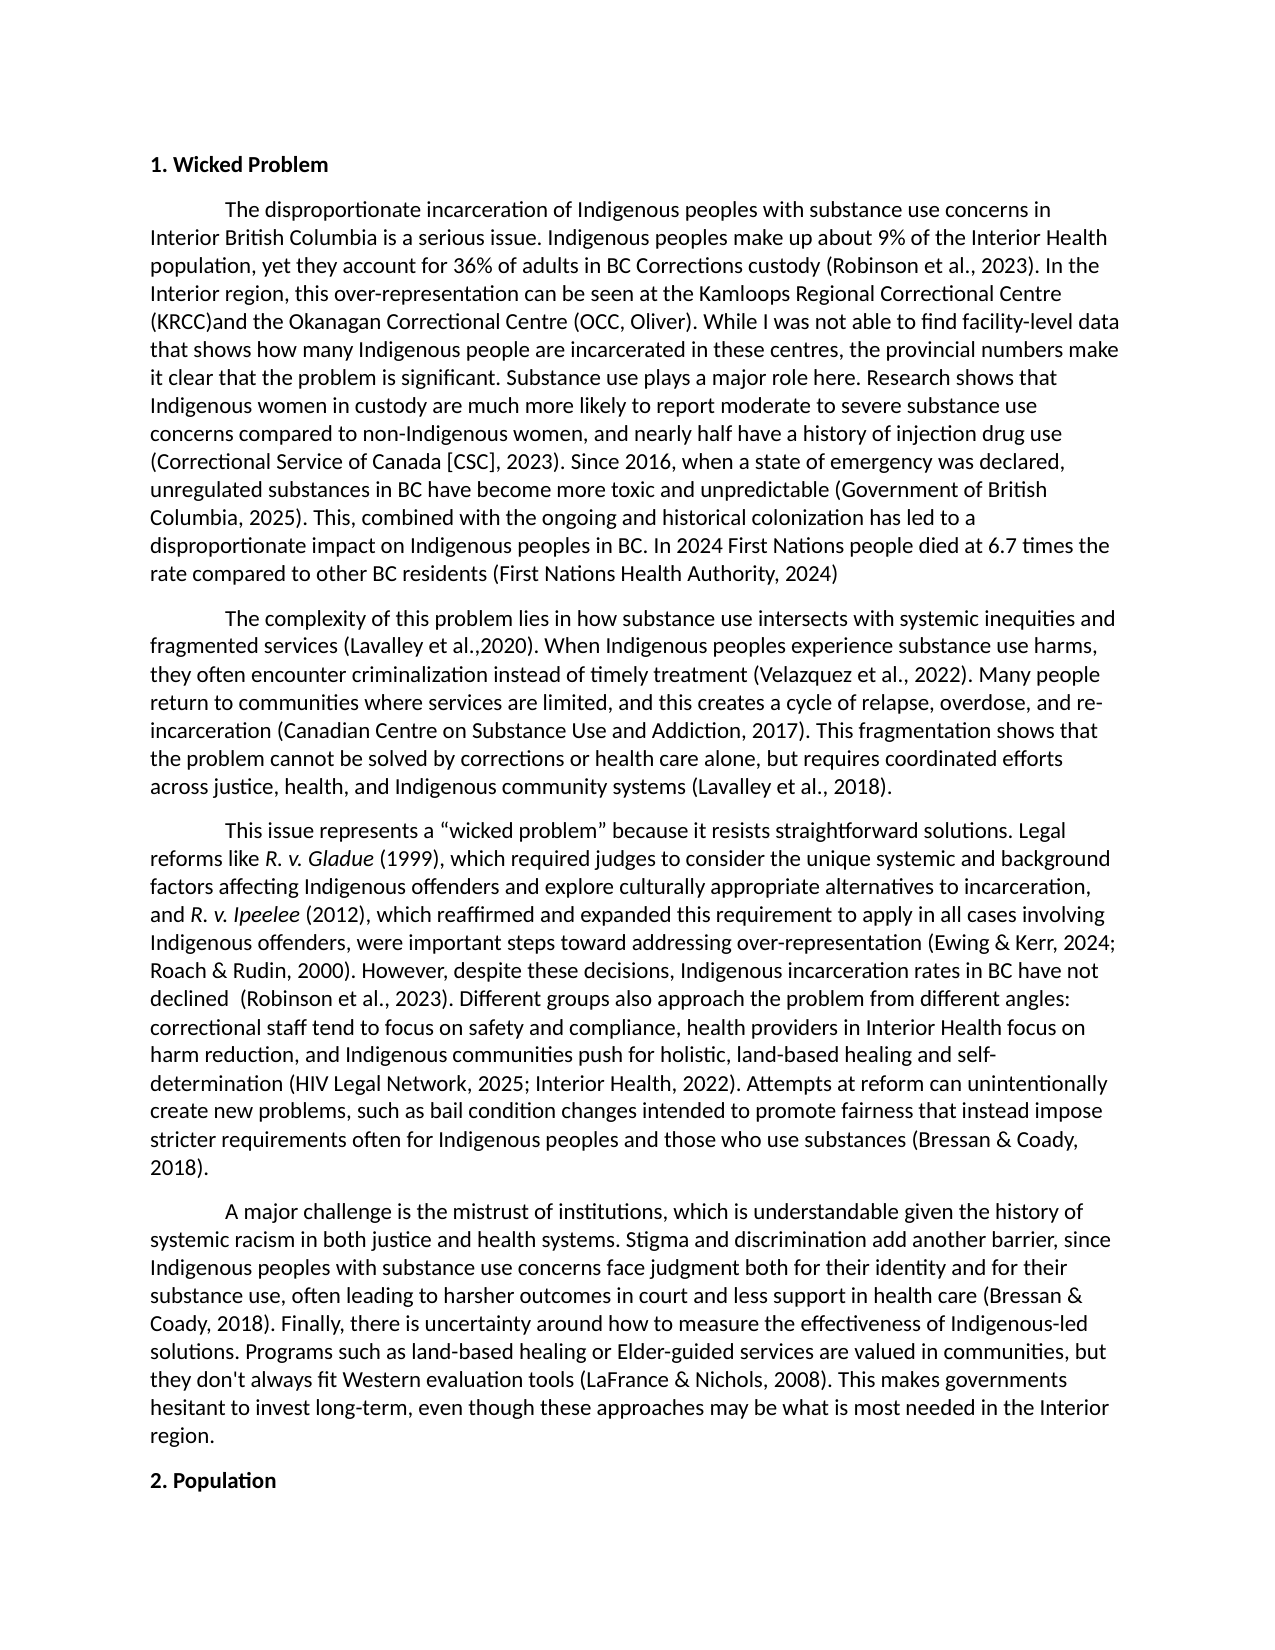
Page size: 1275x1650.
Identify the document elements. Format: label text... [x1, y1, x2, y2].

text A major challenge is the mistrust of institutions, which is understandable given the history of systemic racism in both justice and health systems. Stigma and discrimination add another barrier, since Indigenous peoples with substance use concerns face judgment both for their identity and for their substance use, often leading to harsher outcomes in court and less support in health care (Bressan & Coady, 2018). Finally, there is uncertainty around how to measure the effectiveness of Indigenous-led solutions. Programs such as land-based healing or Elder-guided services are valued in communities, but they don't always fit Western evaluation tools (LaFrance & Nichols, 2008). This makes governments hesitant to invest long-term, even though these approaches may be what is most needed in the Interior region. [150, 1197, 1125, 1449]
text The disproportionate incarceration of Indigenous peoples with substance use concerns in Interior British Columbia is a serious issue. Indigenous peoples make up about 9% of the Interior Health population, yet they account for 36% of adults in BC Corrections custody (Robinson et al., 2023). In the Interior region, this over-representation can be seen at the Kamloops Regional Correctional Centre (KRCC)and the Okanagan Correctional Centre (OCC, Oliver). While I was not able to find facility-level data that shows how many Indigenous people are incarcerated in these centres, the provincial numbers make it clear that the problem is significant. Substance use plays a major role here. Research shows that Indigenous women in custody are much more likely to report moderate to severe substance use concerns compared to non-Indigenous women, and nearly half have a history of injection drug use (Correctional Service of Canada [CSC], 2023). Since 2016, when a state of emergency was declared, unregulated substances in BC have become more toxic and unpredictable (Government of British Columbia, 2025). This, combined with the ongoing and historical colonization has led to a disproportionate impact on Indigenous peoples in BC. In 2024 First Nations people died at 6.7 times the rate compared to other BC residents (First Nations Health Authority, 2024) [150, 195, 1125, 587]
text This issue represents a “wicked problem” because it resists straightforward solutions. Legal reforms like R. v. Gladue (1999), which required judges to consider the unique systemic and background factors affecting Indigenous offenders and explore culturally appropriate alternatives to incarceration, and R. v. Ipeelee (2012), which reaffirmed and expanded this requirement to apply in all cases involving Indigenous offenders, were important steps toward addressing over-representation (Ewing & Kerr, 2024; Roach & Rudin, 2000). However, despite these decisions, Indigenous incarceration rates in BC have not declined (Robinson et al., 2023). Different groups also approach the problem from different angles: correctional staff tend to focus on safety and compliance, health providers in Interior Health focus on harm reduction, and Indigenous communities push for holistic, land-based healing and self-determination (HIV Legal Network, 2025; Interior Health, 2022). Attempts at reform can unintentionally create new problems, such as bail condition changes intended to promote fairness that instead impose stricter requirements often for Indigenous peoples and those who use substances (Bressan & Coady, 2018). [150, 816, 1125, 1181]
text The complexity of this problem lies in how substance use intersects with systemic inequities and fragmented services (Lavalley et al.,2020). When Indigenous peoples experience substance use harms, they often encounter criminalization instead of timely treatment (Velazquez et al., 2022). Many people return to communities where services are limited, and this creates a cycle of relapse, overdose, and re-incarceration (Canadian Centre on Substance Use and Addiction, 2017). This fragmentation shows that the problem cannot be solved by corrections or health care alone, but requires coordinated efforts across justice, health, and Indigenous community systems (Lavalley et al., 2018). [150, 604, 1125, 800]
text 2. Population [150, 1466, 1125, 1494]
text 1. Wicked Problem [150, 150, 1125, 178]
